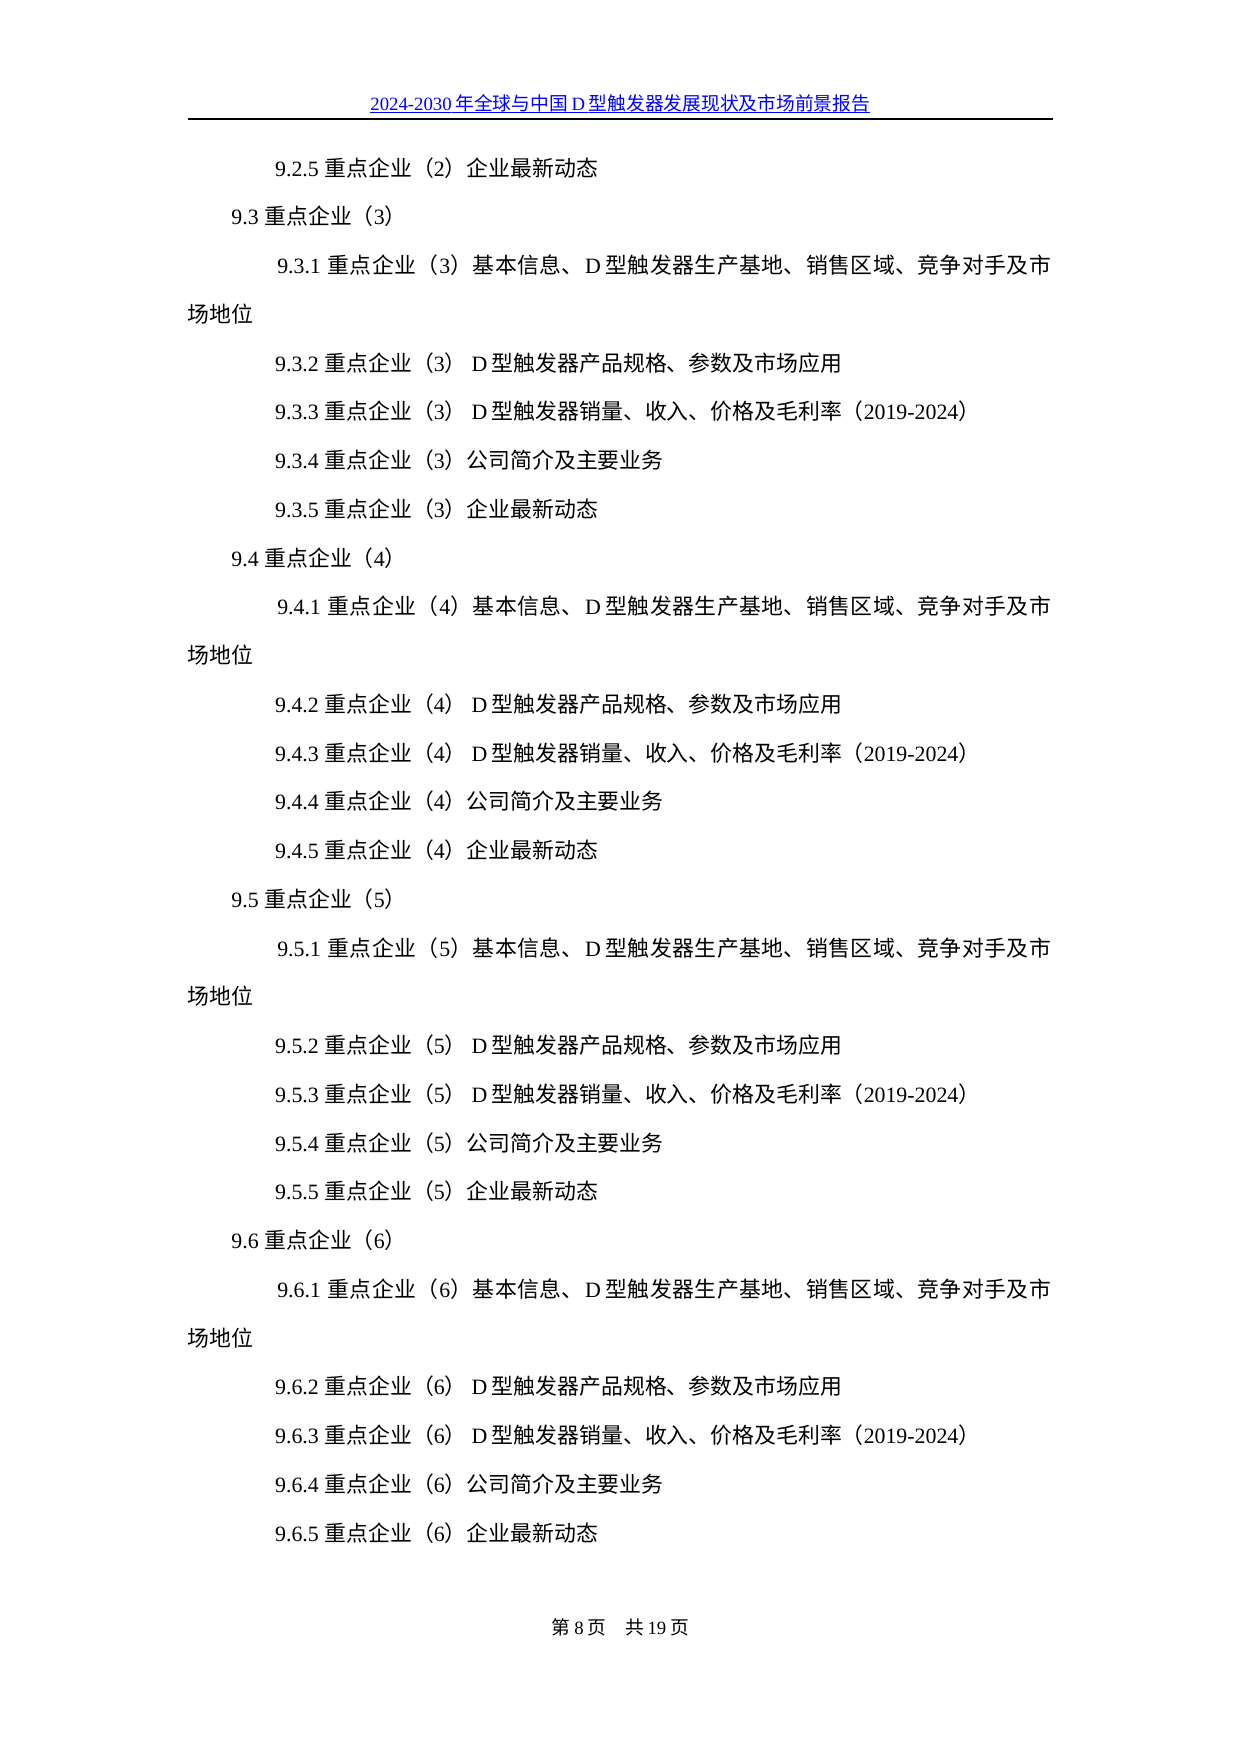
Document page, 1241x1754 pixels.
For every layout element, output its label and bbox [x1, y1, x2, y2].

text [187, 150, 1053, 1548]
